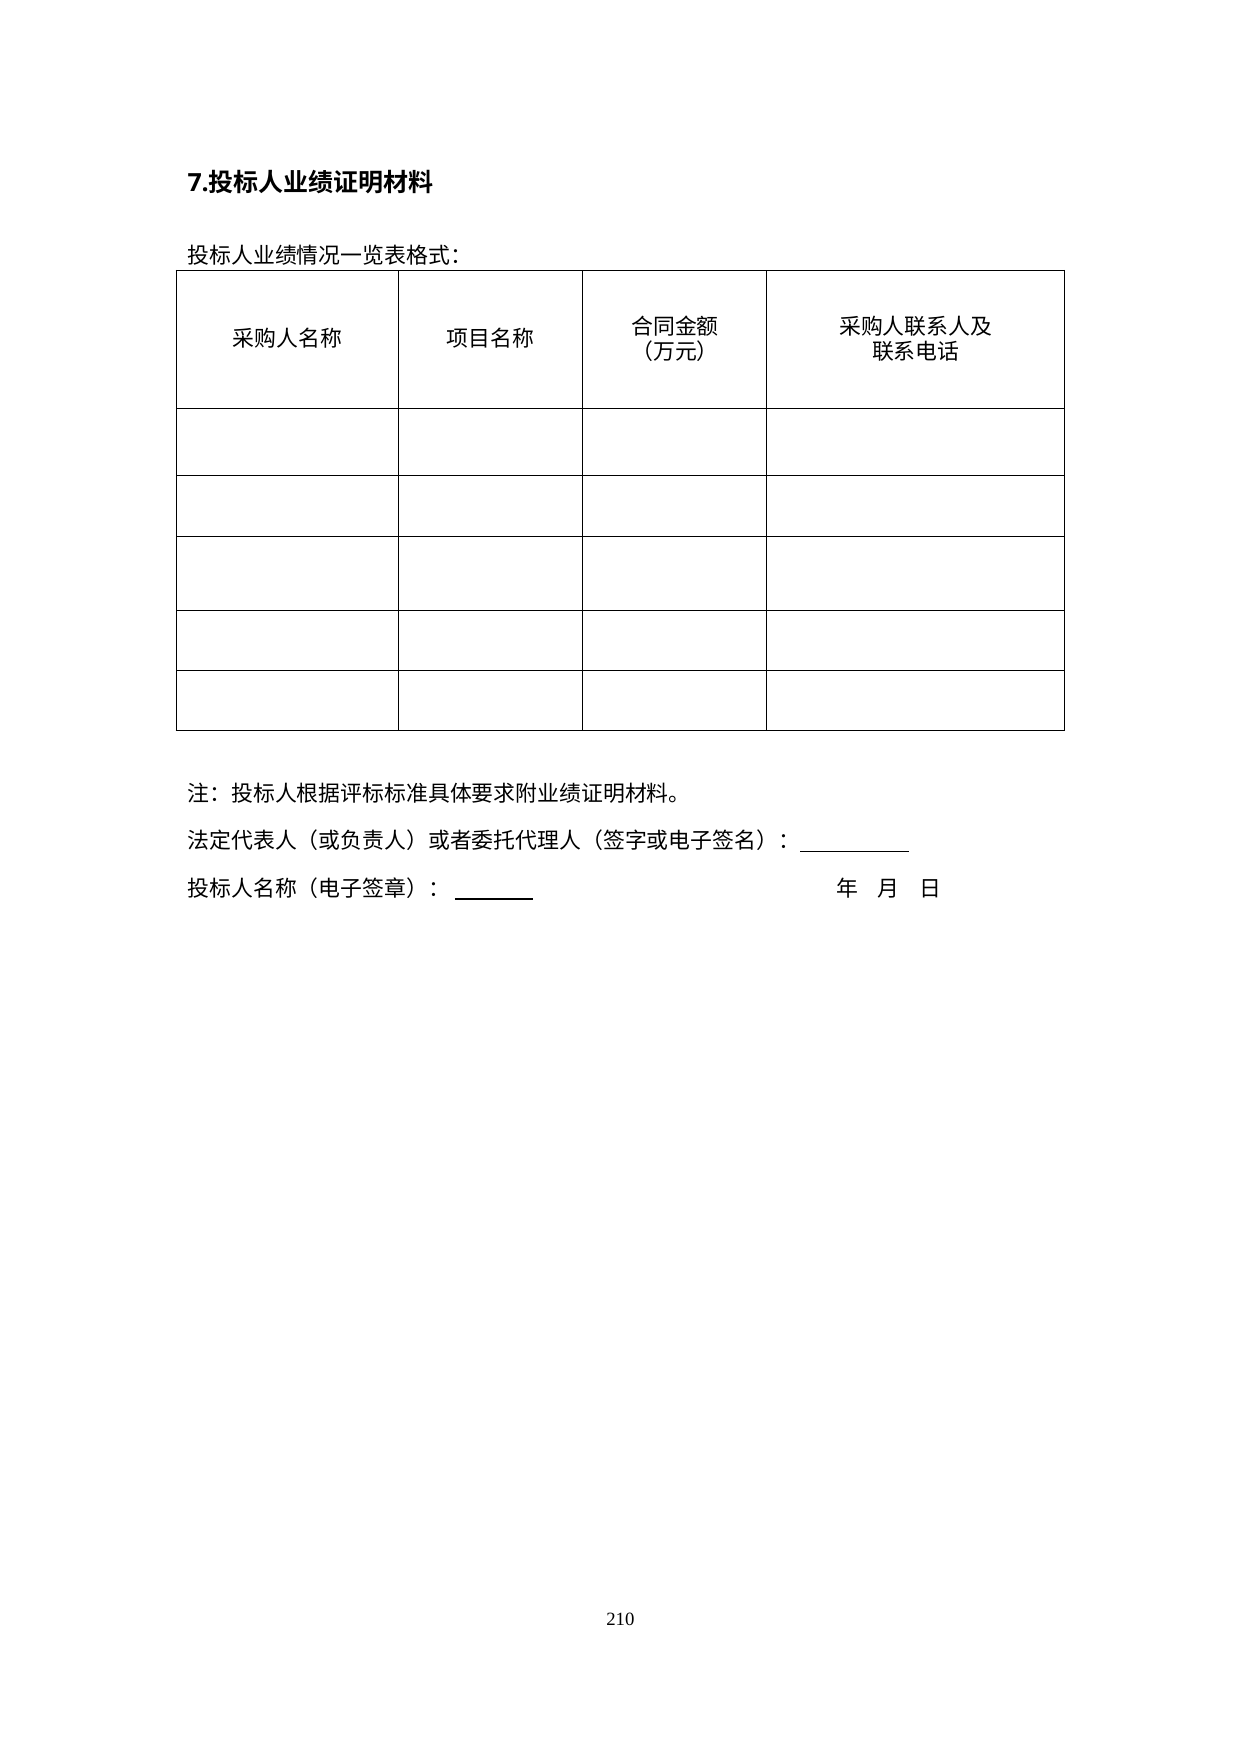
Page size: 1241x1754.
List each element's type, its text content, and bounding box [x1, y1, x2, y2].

table_cell [767, 611, 1064, 670]
table_cell [177, 476, 398, 536]
table_cell [583, 476, 766, 536]
table_cell [399, 671, 582, 730]
table_header 合同金额 （万元） [583, 271, 766, 407]
table_cell [177, 611, 398, 670]
table_cell [767, 671, 1064, 730]
text 法定代表人（或负责人）或者委托代理人（签字或电子签名）： [187, 823, 1053, 855]
table_cell [399, 537, 582, 609]
table_header 采购人名称 [177, 271, 398, 407]
table_cell [177, 671, 398, 730]
table_header 项目名称 [399, 271, 582, 407]
table_cell [399, 409, 582, 475]
table_cell [583, 537, 766, 609]
table_cell [583, 611, 766, 670]
list 投标人业绩情况一览表格式： [187, 238, 1053, 270]
table_cell [177, 409, 398, 475]
text 7.投标人业绩证明材料 [187, 162, 1053, 199]
table_cell [399, 476, 582, 536]
table_cell [767, 537, 1064, 609]
table_header 采购人联系人及 联系电话 [767, 271, 1064, 407]
table_cell [177, 537, 398, 609]
table_cell [767, 476, 1064, 536]
table_cell [583, 671, 766, 730]
table_cell [399, 611, 582, 670]
text 投标人名称（电子签章）： 年 月 日 [187, 871, 1003, 903]
table_cell [767, 409, 1064, 475]
text 注：投标人根据评标标准具体要求附业绩证明材料。 [187, 776, 1053, 808]
table_cell [583, 409, 766, 475]
